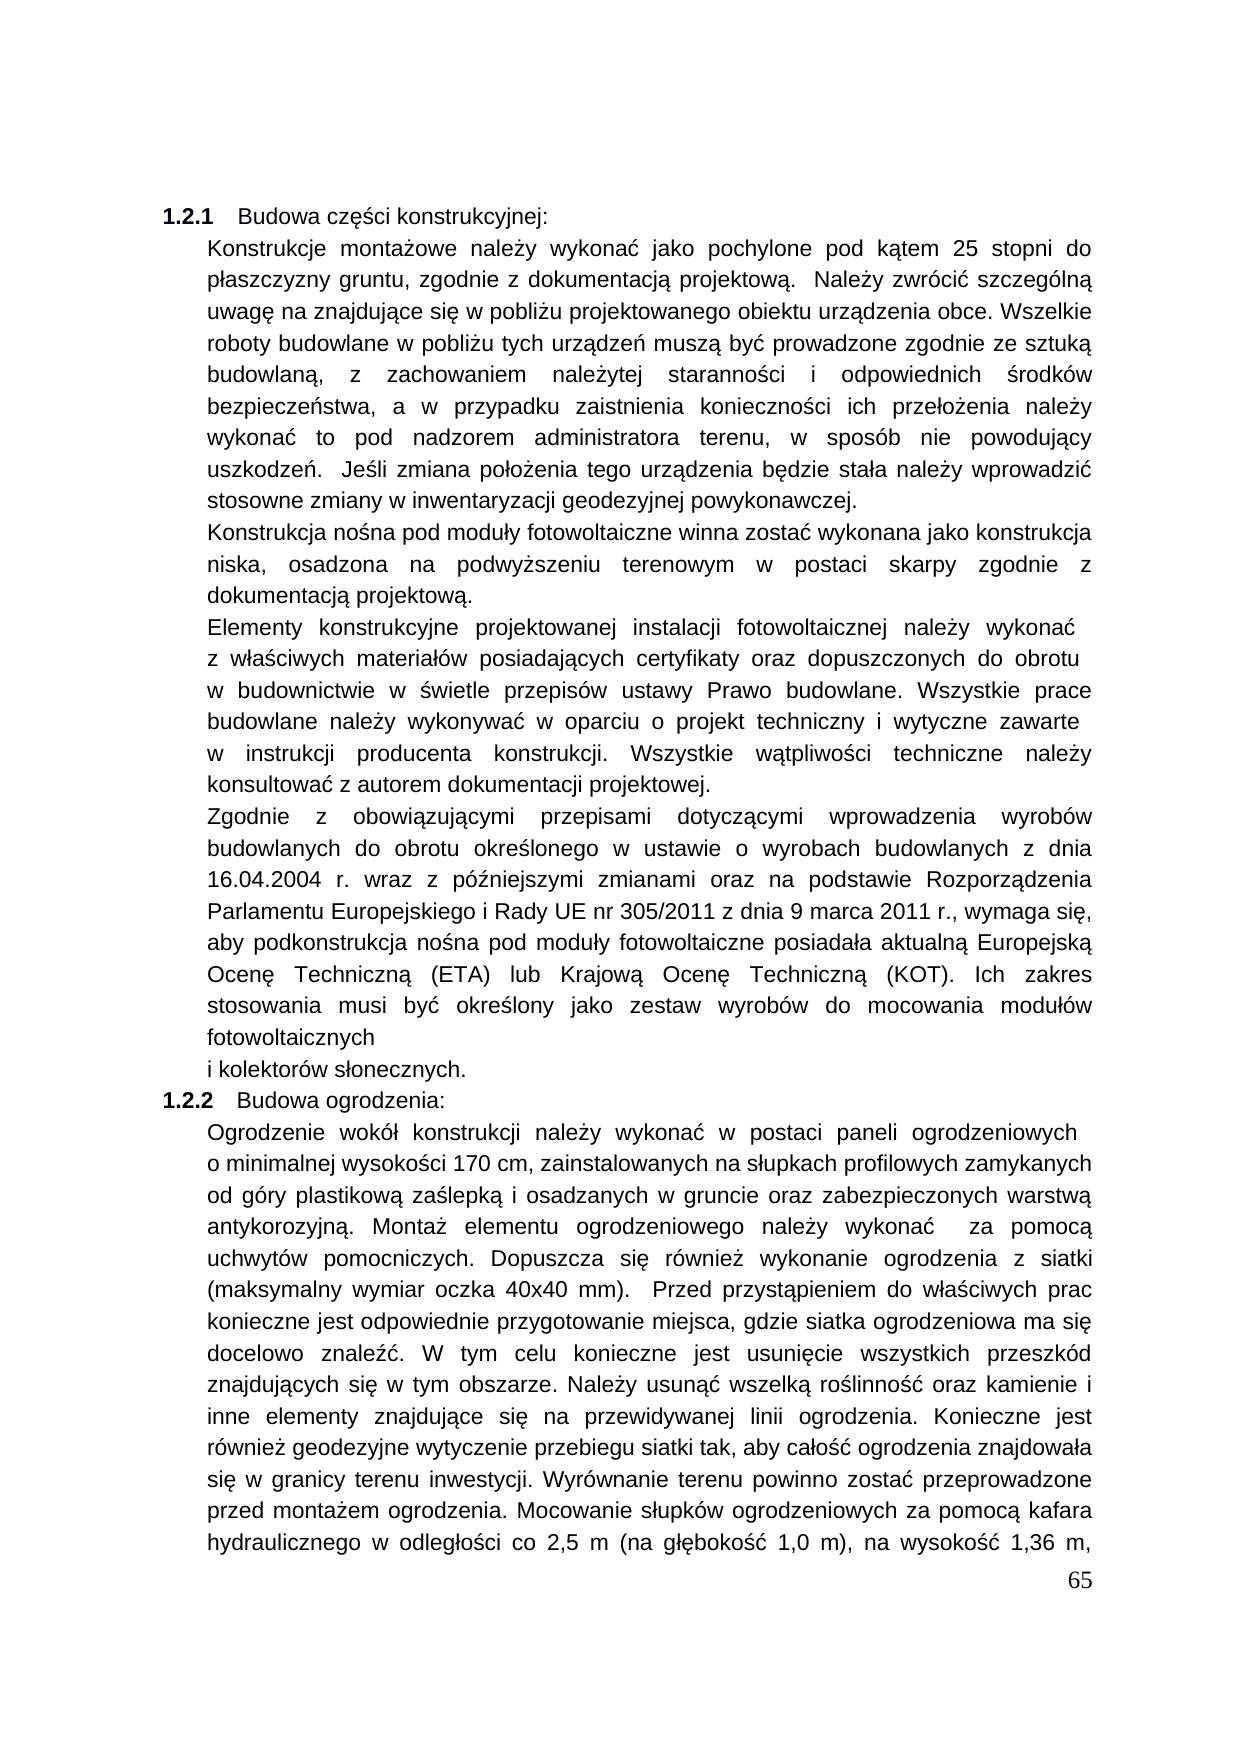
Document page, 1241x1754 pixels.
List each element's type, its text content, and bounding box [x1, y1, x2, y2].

list Budowa ogrodzenia: [162, 1087, 1093, 1113]
text Zgodnie z obowiązującymi przepisami dotyczącymi wprowadzenia wyrobów budowlanych do obrotu określonego w ustawie o wyrobach budowlanych z dnia 16.04.2004 r. wraz z późniejszymi zmianami oraz na podstawie Rozporządzenia Parlamentu Europejskiego i Rady UE nr 305/2011 z dnia 9 marca 2011 r., wymaga się, aby podkonstrukcja nośna pod moduły fotowoltaiczne posiadała aktualną Europejską Ocenę Techniczną (ETA) lub Krajową Ocenę Techniczną (KOT). Ich zakres stosowania musi być określony jako zestaw wyrobów do mocowania modułów fotowoltaicznych i kolektorów słonecznych. [207, 803, 1093, 1082]
list Budowa części konstrukcyjnej: [162, 203, 1093, 230]
text Elementy konstrukcyjne projektowanej instalacji fotowoltaicznej należy wykonać z właściwych materiałów posiadających certyfikaty oraz dopuszczonych do obrotu w budownictwie w świetle przepisów ustawy Prawo budowlane. Wszystkie prace budowlane należy wykonywać w oparciu o projekt techniczny i wytyczne zawarte w instrukcji producenta konstrukcji. Wszystkie wątpliwości techniczne należy konsultować z autorem dokumentacji projektowej. [207, 614, 1093, 798]
text Konstrukcje montażowe należy wykonać jako pochylone pod kątem 25 stopni do płaszczyzny gruntu, zgodnie z dokumentacją projektową. Należy zwrócić szczególną uwagę na znajdujące się w pobliżu projektowanego obiektu urządzenia obce. Wszelkie roboty budowlane w pobliżu tych urządzeń muszą być prowadzone zgodnie ze sztuką budowlaną, z zachowaniem należytej staranności i odpowiednich środków bezpieczeństwa, a w przypadku zaistnienia konieczności ich przełożenia należy wykonać to pod nadzorem administratora terenu, w sposób nie powodujący uszkodzeń. Jeśli zmiana położenia tego urządzenia będzie stała należy wprowadzić stosowne zmiany w inwentaryzacji geodezyjnej powykonawczej. [207, 235, 1093, 514]
text Konstrukcja nośna pod moduły fotowoltaiczne winna zostać wykonana jako konstrukcja niska, osadzona na podwyższeniu terenowym w postaci skarpy zgodnie z dokumentacją projektową. [207, 519, 1093, 608]
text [207, 1119, 1093, 1555]
